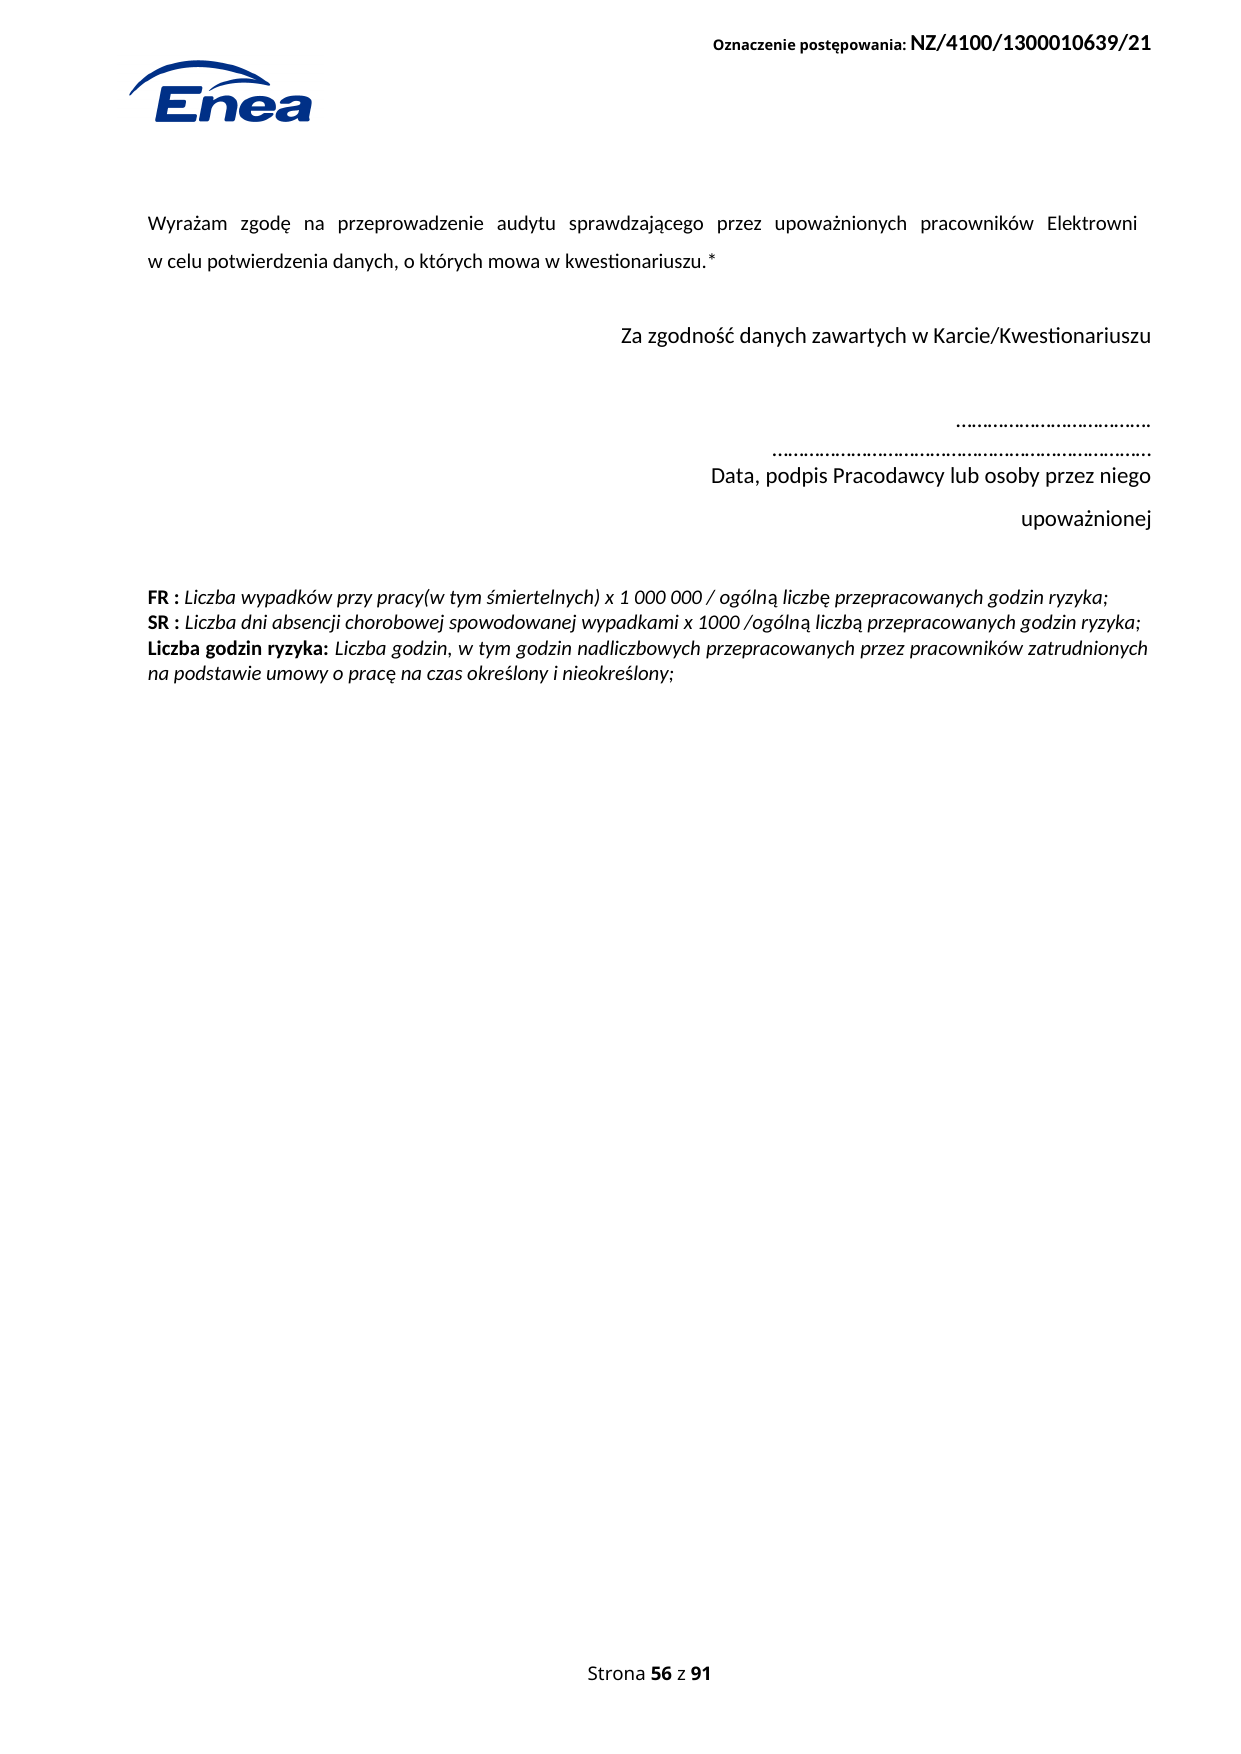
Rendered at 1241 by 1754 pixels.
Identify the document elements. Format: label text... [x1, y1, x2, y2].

text Za zgodność danych zawartych w Karcie/Kwestionariuszu [516, 322, 1152, 349]
text Data, podpis Pracodawcy lub osoby przez niego upoważnionej [516, 462, 1152, 532]
text Liczba godzin ryzyka: Liczba godzin, w tym godzin nadliczbowych przepracowanych przez pracowników zatrudnionych na podstawie umowy o pracę na czas określony i nieokreślony; [148, 635, 1152, 686]
text FR : Liczba wypadków przy pracy(w tym śmiertelnych) x 1 000 000 / ogólną liczbę przepracowanych godzin ryzyka; [148, 584, 1152, 609]
text Wyrażam zgodę na przeprowadzenie audytu sprawdzającego przez upoważnionych pracowników Elektrowni w celu potwierdzenia danych, o których mowa w kwestionariuszu.* [148, 210, 1152, 273]
picture [117, 50, 324, 124]
text ……………………………….……………………………………………………………… [516, 406, 1152, 462]
text SR : Liczba dni absencji chorobowej spowodowanej wypadkami x 1000 /ogólną liczbą przepracowanych godzin ryzyka; [148, 609, 1152, 635]
